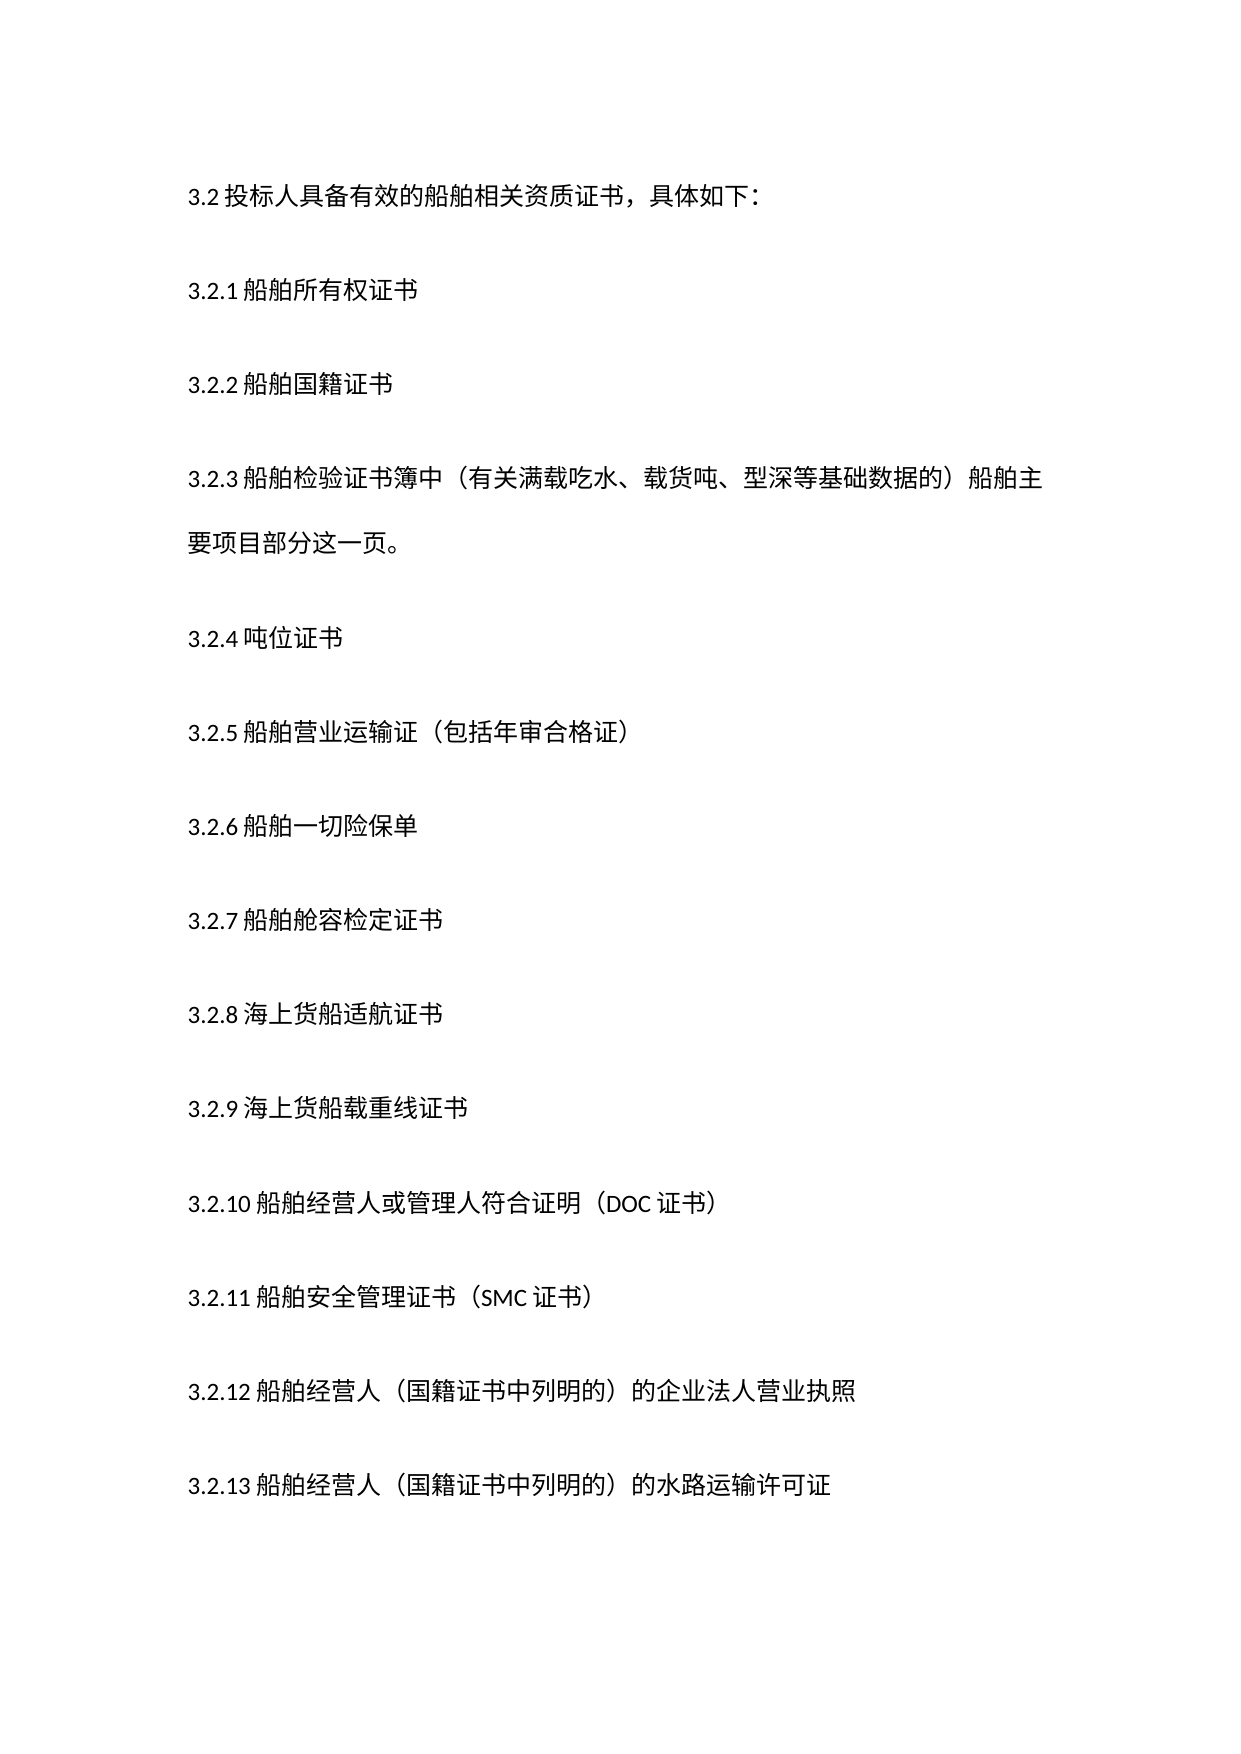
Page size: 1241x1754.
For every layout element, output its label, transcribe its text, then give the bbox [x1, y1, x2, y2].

text 3.2.1船舶所有权证书 [187, 256, 1053, 321]
text 3.2.2船舶国籍证书 [187, 350, 1053, 415]
text 3.2.7船舶舱容检定证书 [187, 886, 1053, 951]
text 3.2.10船舶经营人或管理人符合证明（DOC证书） [187, 1169, 1053, 1234]
text 3.2.12船舶经营人（国籍证书中列明的）的企业法人营业执照 [187, 1357, 1053, 1422]
text 3.2.4吨位证书 [187, 604, 1053, 669]
text 3.2.9海上货船载重线证书 [187, 1074, 1053, 1139]
text 3.2.11船舶安全管理证书（SMC证书） [187, 1263, 1053, 1328]
text 3.2.13船舶经营人（国籍证书中列明的）的水路运输许可证 [187, 1451, 1053, 1516]
text 3.2投标人具备有效的船舶相关资质证书，具体如下： [187, 162, 1053, 227]
text 3.2.8海上货船适航证书 [187, 980, 1053, 1045]
text 3.2.5船舶营业运输证（包括年审合格证） [187, 698, 1053, 763]
text 3.2.6船舶一切险保单 [187, 792, 1053, 857]
text 3.2.3船舶检验证书簿中（有关满载吃水、载货吨、型深等基础数据的）船舶主要项目部分这一页。 [187, 444, 1053, 574]
